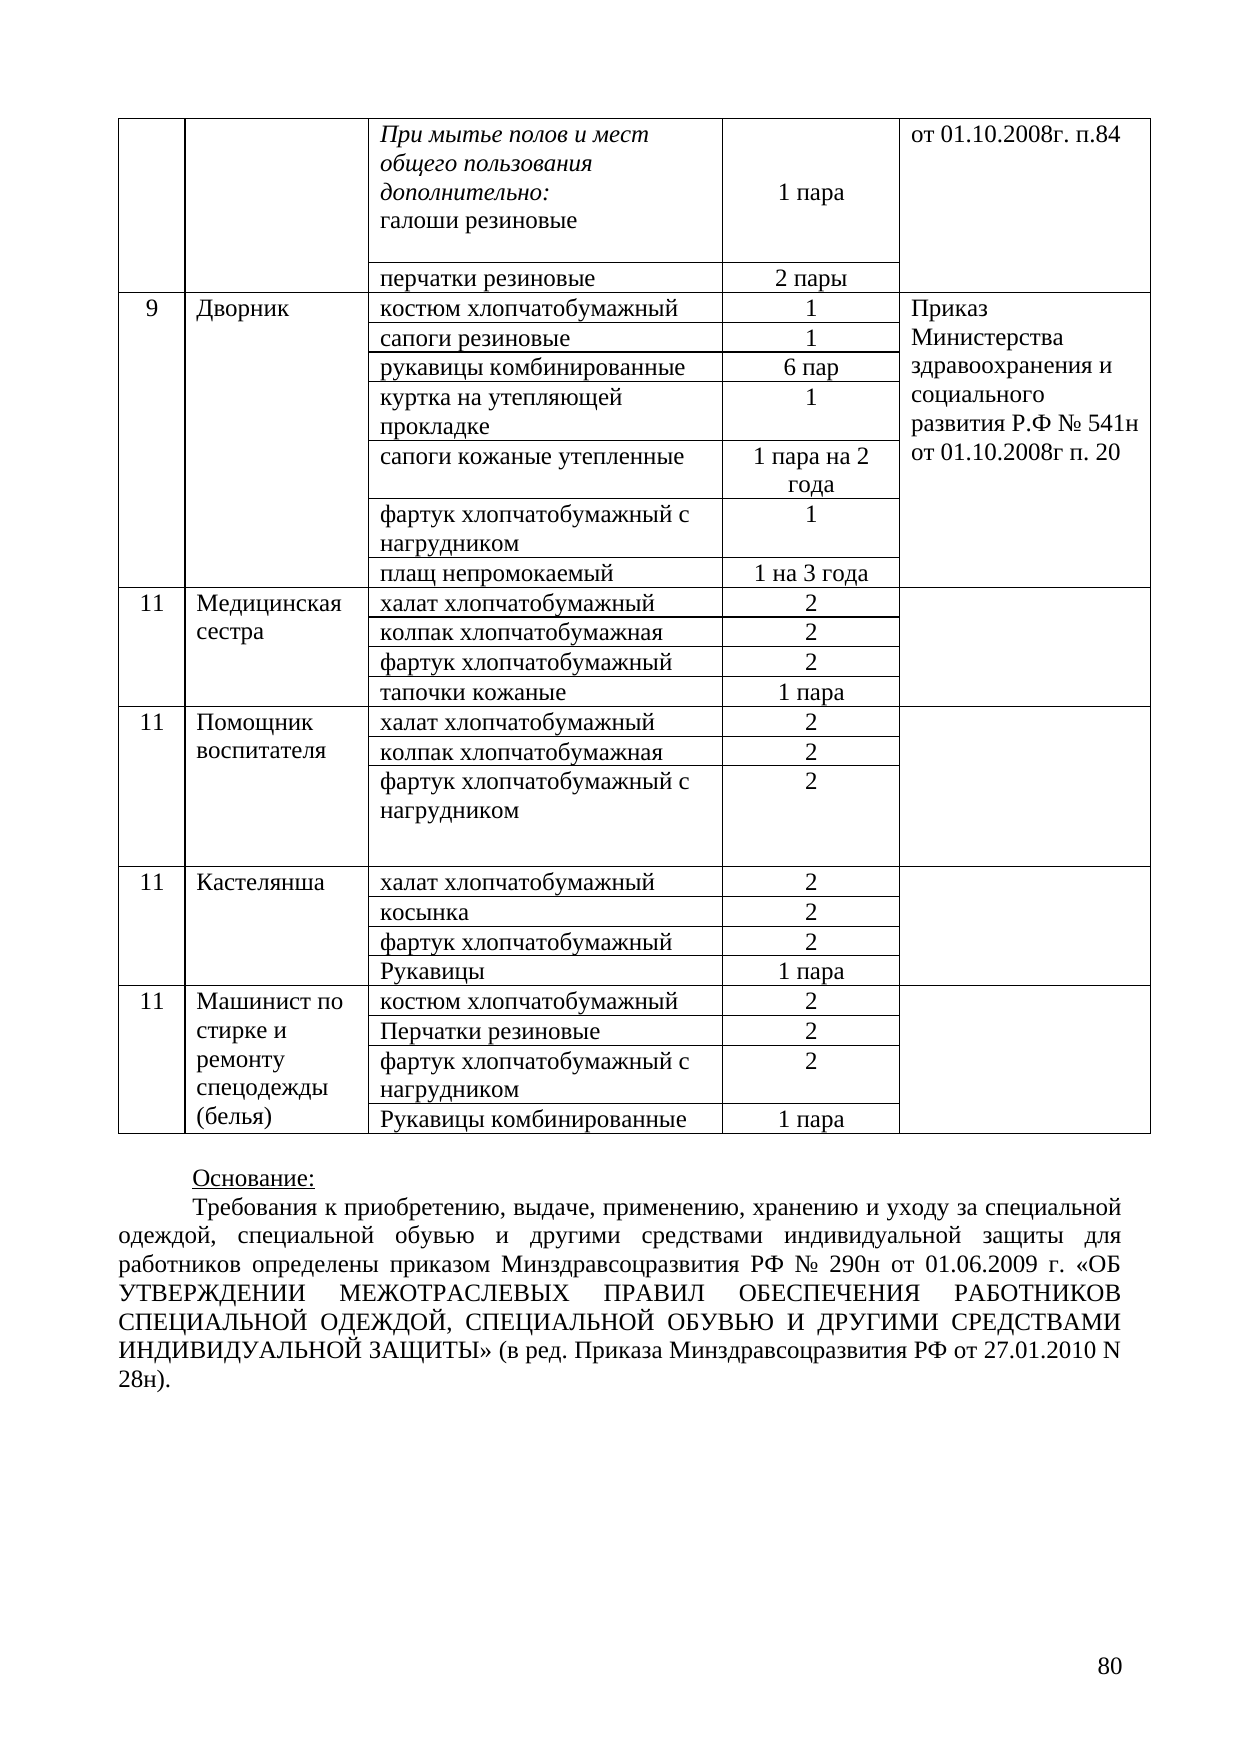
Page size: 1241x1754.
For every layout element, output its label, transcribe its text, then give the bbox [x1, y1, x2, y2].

table_cell костюм хлопчатобумажный [369, 293, 722, 322]
text Основание: [118, 1163, 1122, 1192]
table_cell Машинист по стирке и ремонту спецодежды (белья) [186, 986, 368, 1133]
table_cell косынка [369, 897, 722, 926]
table_cell [900, 867, 1150, 985]
table_cell 2 [723, 707, 899, 736]
table_cell 1 [723, 499, 899, 557]
table_cell фартук хлопчатобумажный [369, 927, 722, 955]
table_cell 1 пара на 2 года [723, 441, 899, 498]
table_cell Перчатки резиновые [369, 1016, 722, 1045]
table_cell Приказ Министерства здравоохранения и социального развития Р.Ф № 541н от 01.10.2008г п. 20 [900, 293, 1150, 587]
table_cell 2 [723, 737, 899, 765]
table_cell 2 [723, 927, 899, 955]
table_cell тапочки кожаные [369, 677, 722, 706]
table_cell фартук хлопчатобумажный [369, 647, 722, 676]
table_cell 1 [723, 323, 899, 351]
text Требования к приобретению, выдаче, применению, хранению и уходу за специальной одеждой, специальной обувью и другими средствами индивидуальной защиты для работников определены приказом Минздравсоцразвития РФ № 290н от 01.06.2009 г. «ОБ УТВЕРЖДЕНИИ МЕЖОТРАСЛЕВЫХ ПРАВИЛ ОБЕСПЕЧЕНИЯ РАБОТНИКОВ СПЕЦИАЛЬНОЙ ОДЕЖДОЙ, СПЕЦИАЛЬНОЙ ОБУВЬЮ И ДРУГИМИ СРЕДСТВАМИ ИНДИВИДУАЛЬНОЙ ЗАЩИТЫ» (в ред. Приказа Минздравсоцразвития РФ от 27.01.2010 N 28н). [118, 1192, 1122, 1393]
table_cell 1 пара [723, 119, 899, 262]
table_cell Кастелянша [186, 867, 368, 985]
table_cell халат хлопчатобумажный [369, 707, 722, 736]
table_cell 11 [119, 867, 184, 985]
table_cell 1 пара [723, 1104, 899, 1133]
table_cell халат хлопчатобумажный [369, 588, 722, 616]
table_cell колпак хлопчатобумажная [369, 737, 722, 765]
table_cell 2 [723, 1046, 899, 1103]
table_cell куртка на утепляющей прокладке [369, 382, 722, 440]
table_cell 1 пара [723, 677, 899, 706]
table_cell [900, 986, 1150, 1133]
table_cell 1 на 3 года [723, 558, 899, 587]
table_cell сапоги резиновые [369, 323, 722, 351]
table_cell 2 [723, 588, 899, 616]
table_cell 9 [119, 293, 184, 587]
table_cell фартук хлопчатобумажный с нагрудником [369, 1046, 722, 1103]
table_cell 2 [723, 647, 899, 676]
table_cell халат хлопчатобумажный [369, 867, 722, 896]
table_cell Помощник воспитателя [186, 707, 368, 866]
table_cell Дворник [186, 293, 368, 587]
table_cell плащ непромокаемый [369, 558, 722, 587]
table_cell 2 [723, 897, 899, 926]
table_cell перчатки резиновые [369, 263, 722, 292]
table_cell При мытье полов и мест общего пользования дополнительно: галоши резиновые [369, 119, 722, 262]
table_cell [900, 707, 1150, 866]
table_cell 11 [119, 986, 184, 1133]
table_cell [900, 588, 1150, 706]
table_cell Рукавицы комбинированные [369, 1104, 722, 1133]
table_cell 2 пары [723, 263, 899, 292]
table_cell костюм хлопчатобумажный [369, 986, 722, 1015]
table_cell 2 [723, 766, 899, 866]
table_cell Рукавицы [369, 956, 722, 985]
table_cell 2 [723, 618, 899, 646]
table_cell рукавицы комбинированные [369, 353, 722, 381]
table_cell колпак хлопчатобумажная [369, 618, 722, 646]
table_cell 2 [723, 986, 899, 1015]
table_cell 2 [723, 1016, 899, 1045]
table_cell фартук хлопчатобумажный с нагрудником [369, 766, 722, 866]
table_cell 1 пара [723, 956, 899, 985]
table_cell сапоги кожаные утепленные [369, 441, 722, 498]
table_cell 2 [723, 867, 899, 896]
table_cell Медицинская сестра [186, 588, 368, 706]
table_cell 11 [119, 588, 184, 706]
table_cell 6 пар [723, 353, 899, 381]
table_cell фартук хлопчатобумажный с нагрудником [369, 499, 722, 557]
table_cell 11 [119, 707, 184, 866]
table_cell 1 [723, 293, 899, 322]
table_cell 1 [723, 382, 899, 440]
